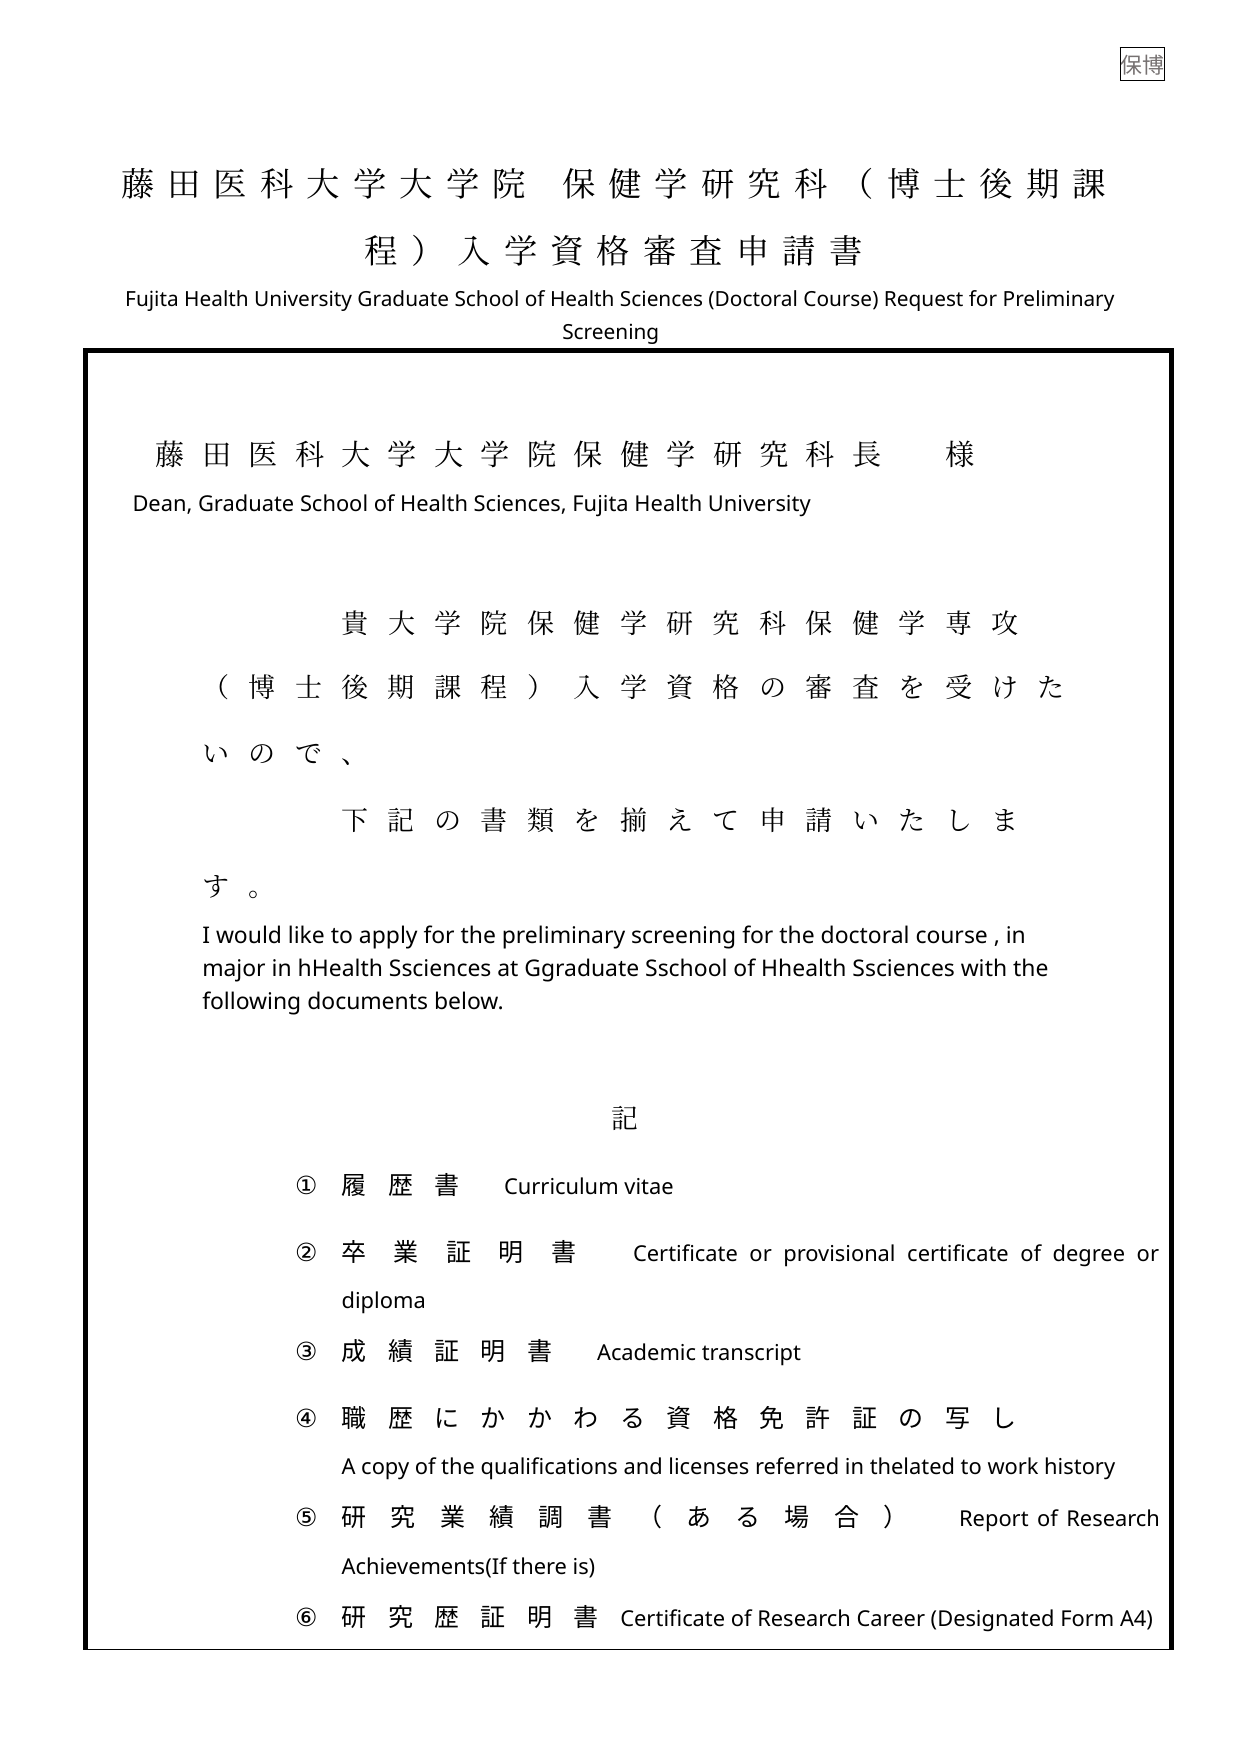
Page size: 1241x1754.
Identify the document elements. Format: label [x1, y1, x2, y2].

table_header [88, 353, 1169, 1649]
